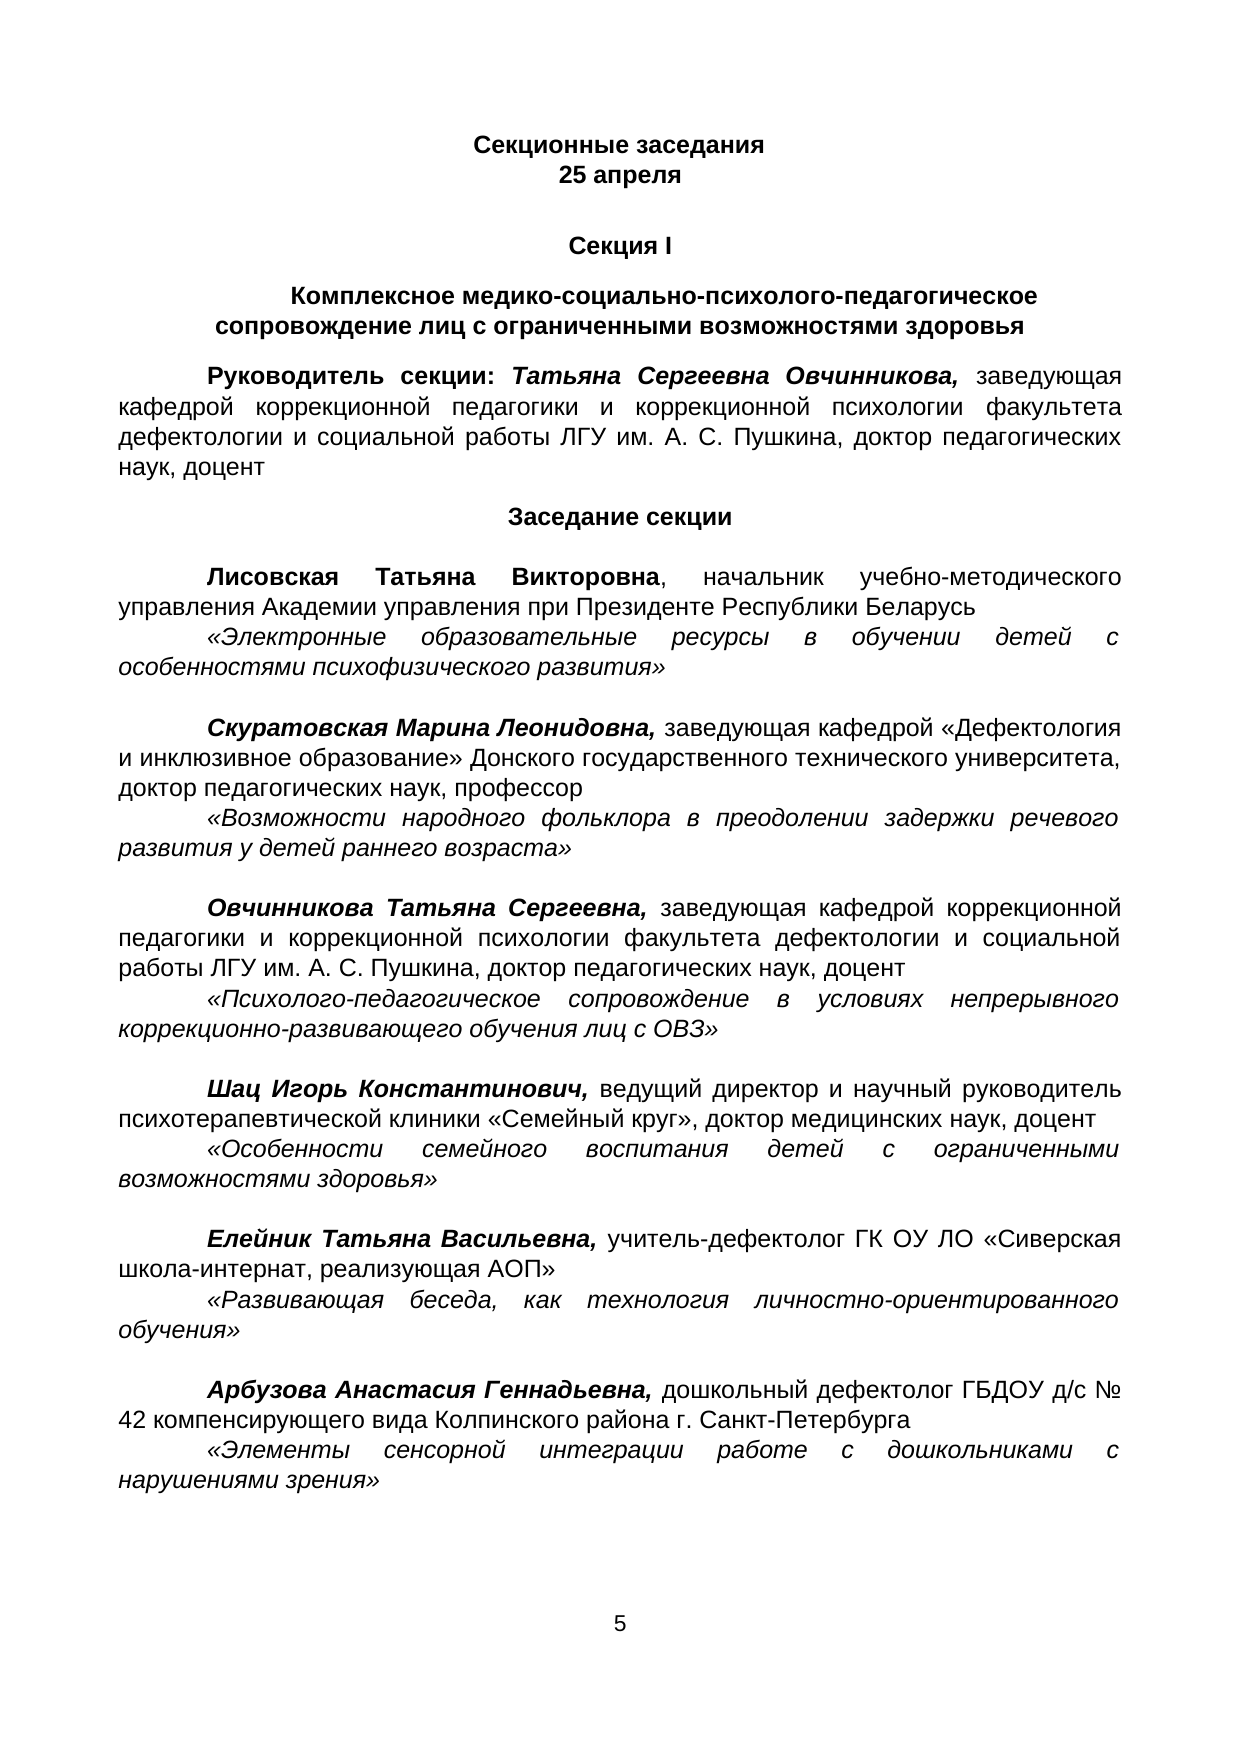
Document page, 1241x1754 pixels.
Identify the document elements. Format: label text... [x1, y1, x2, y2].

text Комплексное медико-социально-психолого-педагогическое сопровождение лиц с ограниченными возможностями здоровья [118, 281, 1122, 340]
text Елейник Татьяна Васильевна, учитель-дефектолог ГК ОУ ЛО «Сиверская школа-интернат, реализующая АОП» [118, 1224, 1122, 1283]
text «Развивающая беседа, как технология личностно-ориентированного обучения» [118, 1284, 1122, 1343]
text «Возможности народного фольклора в преодолении задержки речевого развития у детей раннего возраста» [118, 803, 1122, 862]
text Арбузова Анастасия Геннадьевна, дошкольный дефектолог ГБДОУ д/с № 42 компенсирующего вида Колпинского района г. Санкт-Петербурга [118, 1375, 1122, 1434]
text «Психолого-педагогическое сопровождение в условиях непрерывного коррекционно-развивающего обучения лиц с ОВЗ» [118, 983, 1122, 1042]
text Овчинникова Татьяна Сергеевна, заведующая кафедрой коррекционной педагогики и коррекционной психологии факультета дефектологии и социальной работы ЛГУ им. А. С. Пушкина, доктор педагогических наук, доцент [118, 893, 1122, 982]
text «Элементы сенсорной интеграции работе с дошкольниками с нарушениями зрения» [118, 1435, 1122, 1494]
text Руководитель секции: Татьяна Сергеевна Овчинникова, заведующая кафедрой коррекционной педагогики и коррекционной психологии факультета дефектологии и социальной работы ЛГУ им. А. С. Пушкина, доктор педагогических наук, доцент [118, 361, 1122, 480]
text Секция I [118, 231, 1122, 259]
text Скуратовская Марина Леонидовна, заведующая кафедрой «Дефектология и инклюзивное образование» Донского государственного технического университета, доктор педагогических наук, профессор [118, 713, 1122, 802]
text «Особенности семейного воспитания детей с ограниченными возможностями здоровья» [118, 1134, 1122, 1193]
text «Электронные образовательные ресурсы в обучении детей с особенностями психофизического развития» [118, 622, 1122, 681]
text Секционные заседания [118, 130, 1122, 159]
text Шац Игорь Константинович, ведущий директор и научный руководитель психотерапевтической клиники «Семейный круг», доктор медицинских наук, доцент [118, 1074, 1122, 1133]
text 25 апреля [118, 161, 1122, 189]
text Заседание секции [118, 502, 1122, 531]
text Лисовская Татьяна Викторовна, начальник учебно-методического управления Академии управления при Президенте Республики Беларусь [118, 562, 1122, 621]
